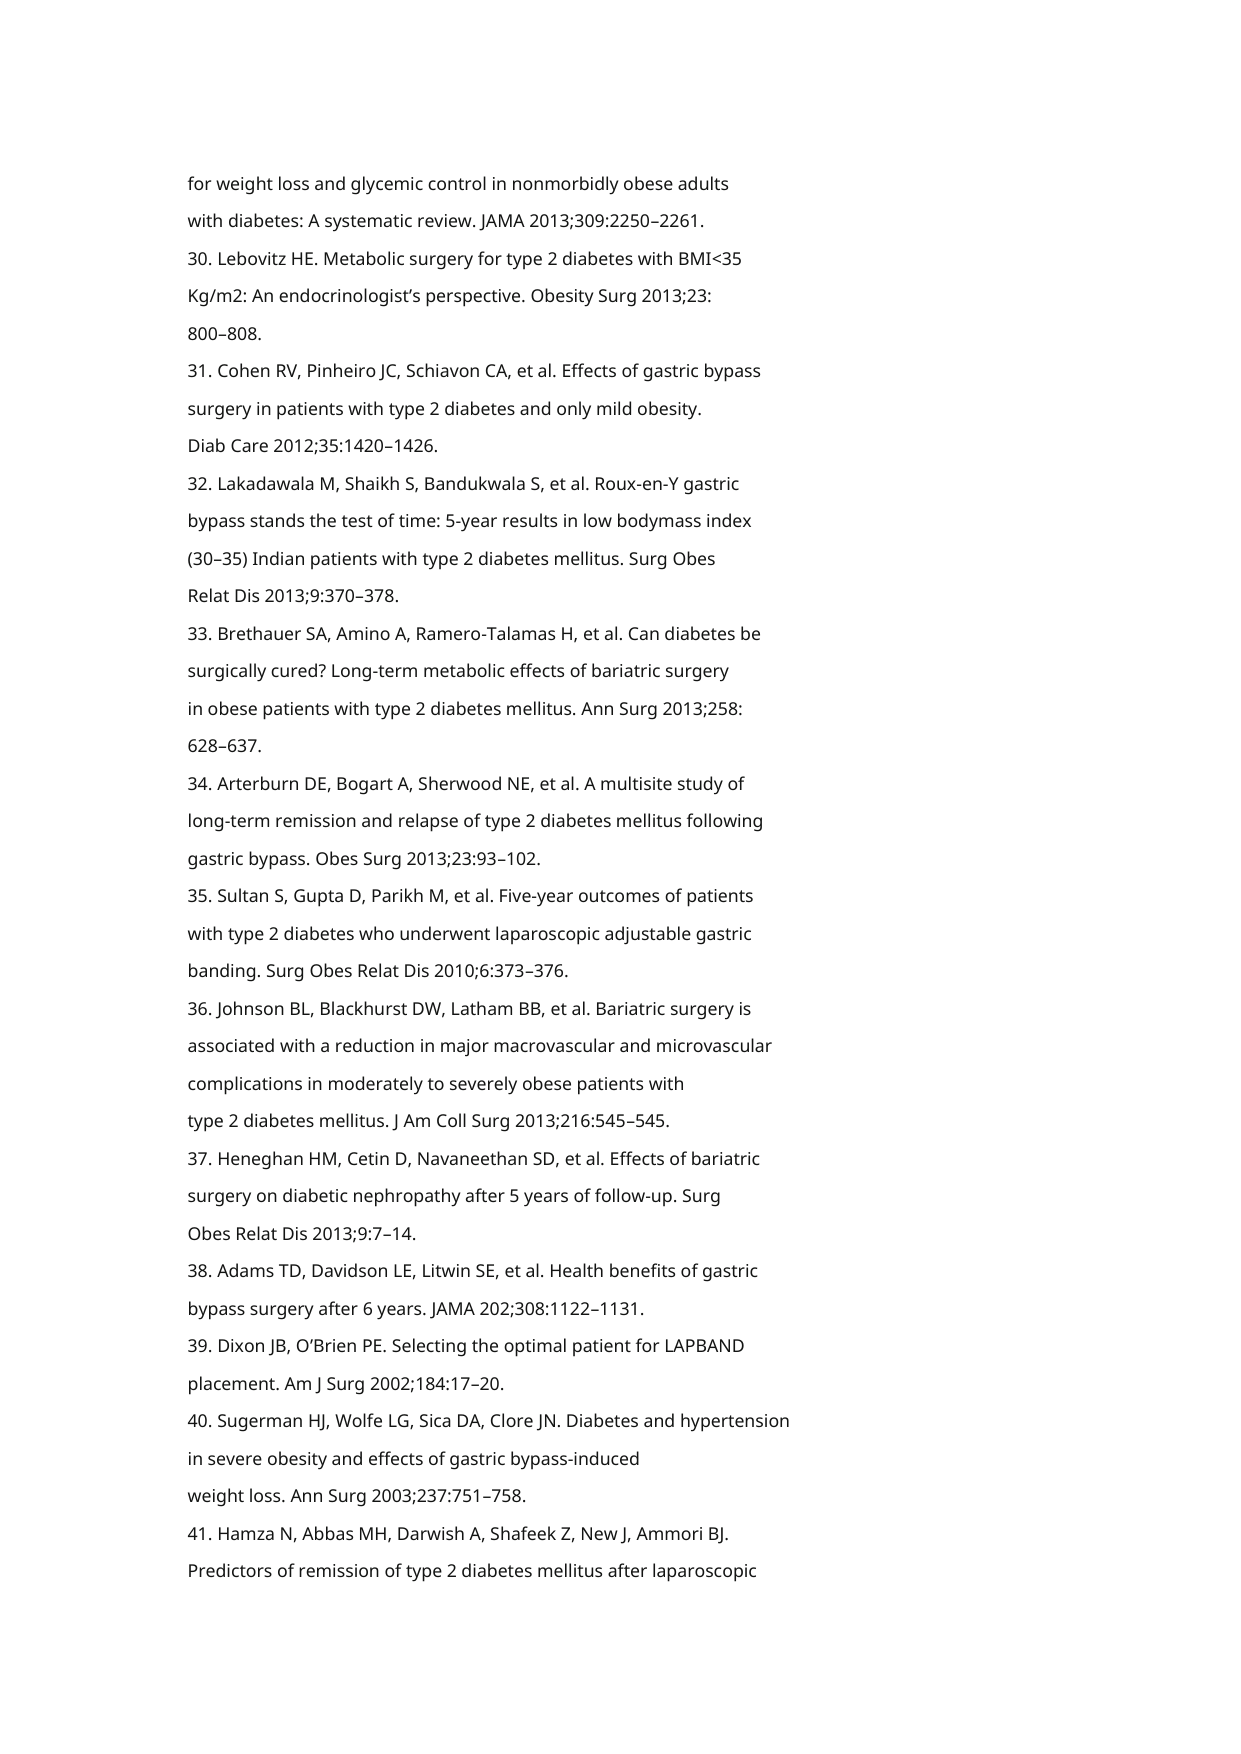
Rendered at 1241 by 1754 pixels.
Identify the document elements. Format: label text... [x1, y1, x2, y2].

text in obese patients with type 2 diabetes mellitus. Ann Surg 2013;258: [187, 689, 1053, 727]
text 33. Brethauer SA, Amino A, Ramero-Talamas H, et al. Can diabetes be [187, 614, 1053, 652]
text 36. Johnson BL, Blackhurst DW, Latham BB, et al. Bariatric surgery is [187, 989, 1053, 1027]
text placement. Am J Surg 2002;184:17–20. [187, 1364, 1053, 1402]
text 34. Arterburn DE, Bogart A, Sherwood NE, et al. A multisite study of [187, 764, 1053, 802]
text 38. Adams TD, Davidson LE, Litwin SE, et al. Health benefits of gastric [187, 1252, 1053, 1289]
text gastric bypass. Obes Surg 2013;23:93–102. [187, 839, 1053, 877]
text (30–35) Indian patients with type 2 diabetes mellitus. Surg Obes [187, 539, 1053, 577]
text surgery on diabetic nephropathy after 5 years of follow-up. Surg [187, 1177, 1053, 1214]
text banding. Surg Obes Relat Dis 2010;6:373–376. [187, 952, 1053, 989]
text Obes Relat Dis 2013;9:7–14. [187, 1214, 1053, 1252]
text 37. Heneghan HM, Cetin D, Navaneethan SD, et al. Effects of bariatric [187, 1139, 1053, 1177]
text in severe obesity and effects of gastric bypass-induced [187, 1439, 1053, 1477]
text 800–808. [187, 314, 1053, 352]
text with diabetes: A systematic review. JAMA 2013;309:2250–2261. [187, 202, 1053, 239]
text surgery in patients with type 2 diabetes and only mild obesity. [187, 389, 1053, 427]
text Kg/m2: An endocrinologist’s perspective. Obesity Surg 2013;23: [187, 277, 1053, 314]
text 41. Hamza N, Abbas MH, Darwish A, Shafeek Z, New J, Ammori BJ. [187, 1514, 1053, 1552]
text Predictors of remission of type 2 diabetes mellitus after laparoscopic [187, 1552, 1053, 1589]
text associated with a reduction in major macrovascular and microvascular [187, 1027, 1053, 1064]
text Relat Dis 2013;9:370–378. [187, 577, 1053, 614]
text bypass surgery after 6 years. JAMA 202;308:1122–1131. [187, 1289, 1053, 1327]
text type 2 diabetes mellitus. J Am Coll Surg 2013;216:545–545. [187, 1102, 1053, 1139]
text 40. Sugerman HJ, Wolfe LG, Sica DA, Clore JN. Diabetes and hypertension [187, 1402, 1053, 1439]
text with type 2 diabetes who underwent laparoscopic adjustable gastric [187, 914, 1053, 952]
text long-term remission and relapse of type 2 diabetes mellitus following [187, 802, 1053, 839]
text for weight loss and glycemic control in nonmorbidly obese adults [187, 164, 1053, 202]
text 30. Lebovitz HE. Metabolic surgery for type 2 diabetes with BMI<35 [187, 239, 1053, 277]
text Diab Care 2012;35:1420–1426. [187, 427, 1053, 464]
text 628–637. [187, 727, 1053, 764]
text 31. Cohen RV, Pinheiro JC, Schiavon CA, et al. Effects of gastric bypass [187, 352, 1053, 389]
text surgically cured? Long-term metabolic effects of bariatric surgery [187, 652, 1053, 689]
text weight loss. Ann Surg 2003;237:751–758. [187, 1477, 1053, 1514]
text 39. Dixon JB, O’Brien PE. Selecting the optimal patient for LAPBAND [187, 1327, 1053, 1364]
text complications in moderately to severely obese patients with [187, 1064, 1053, 1102]
text 35. Sultan S, Gupta D, Parikh M, et al. Five-year outcomes of patients [187, 877, 1053, 914]
text bypass stands the test of time: 5-year results in low bodymass index [187, 502, 1053, 539]
text 32. Lakadawala M, Shaikh S, Bandukwala S, et al. Roux-en-Y gastric [187, 464, 1053, 502]
